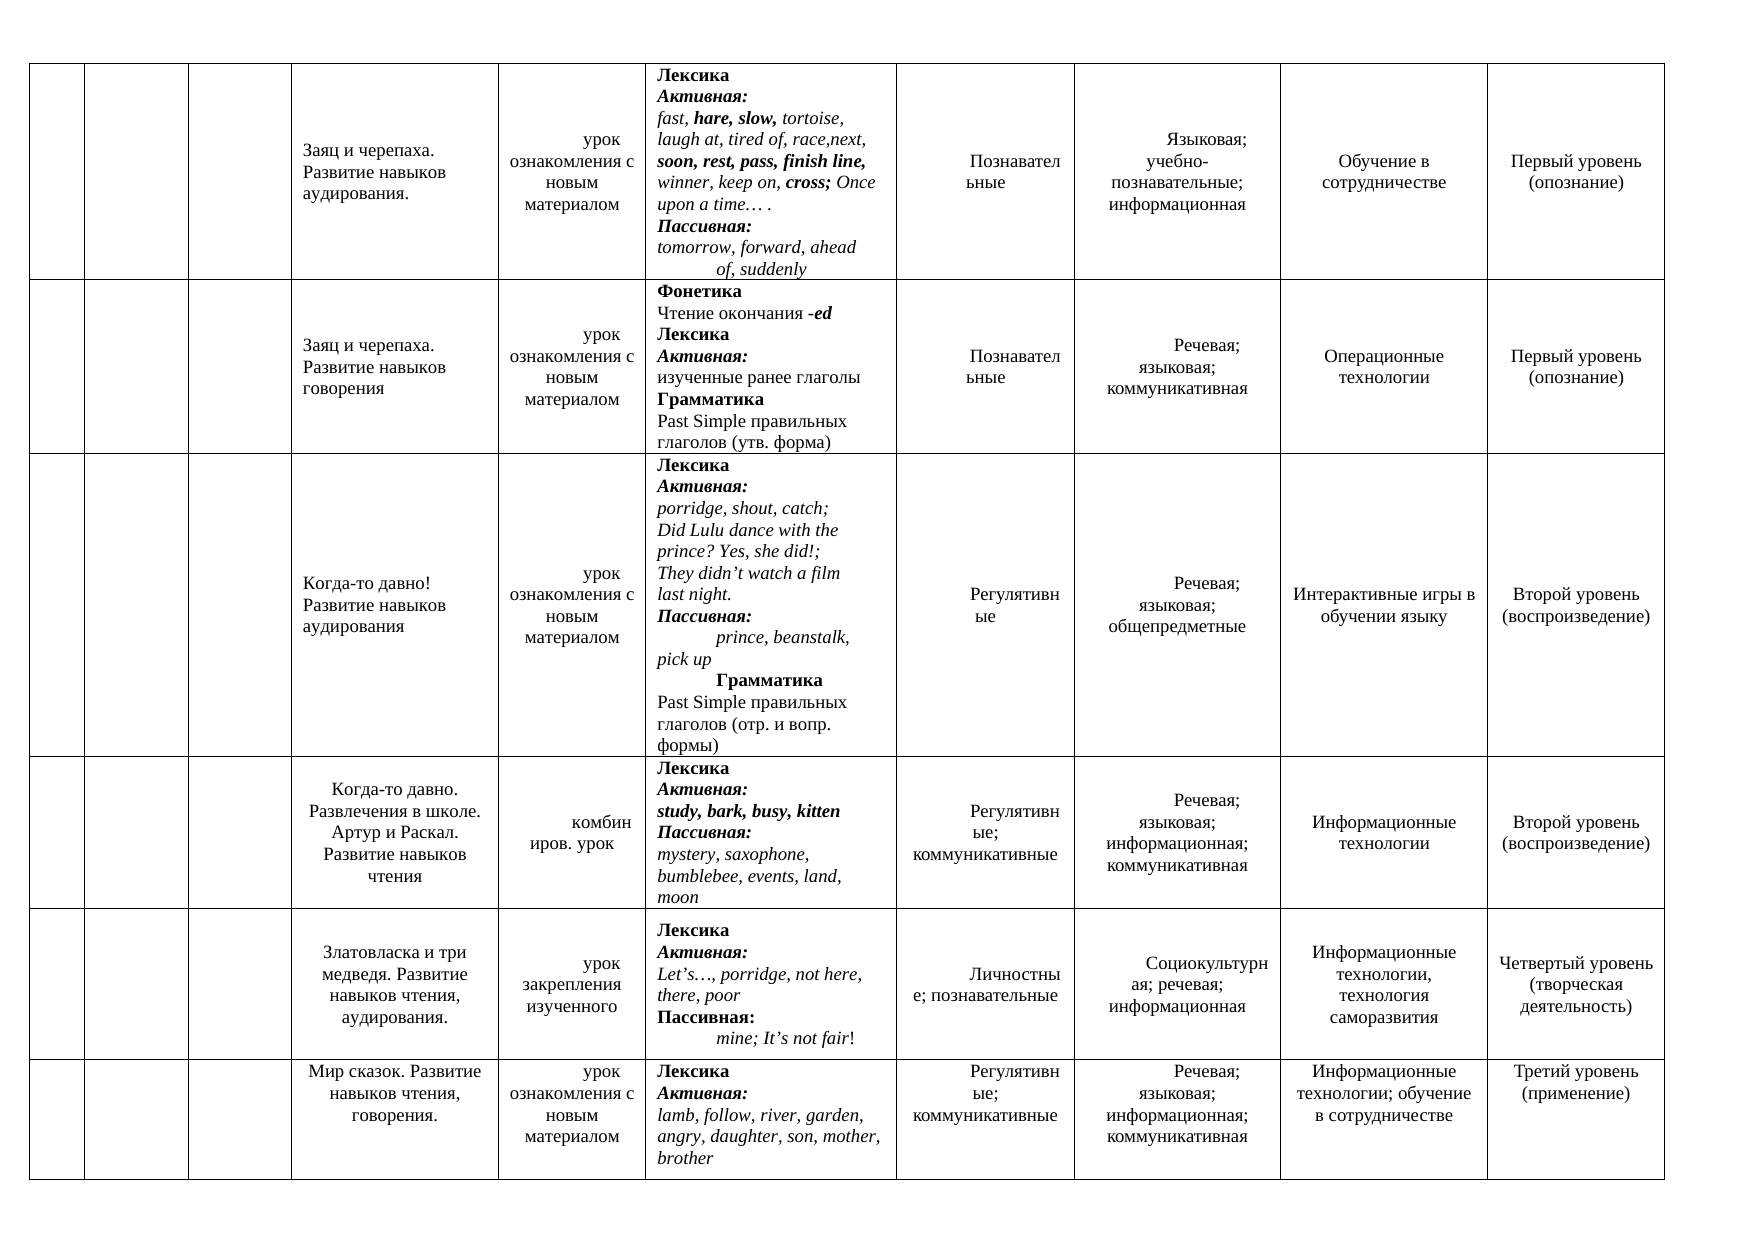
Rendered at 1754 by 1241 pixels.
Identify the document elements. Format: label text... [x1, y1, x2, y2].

table_cell [85, 64, 188, 279]
table_cell Речевая; языковая; коммуникативная [1075, 280, 1280, 453]
table_cell Когда-то давно. Развлечения в школе. Артур и Раскал. Развитие навыков чтения [292, 757, 498, 908]
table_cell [292, 1060, 498, 1179]
table_cell [30, 909, 84, 1059]
table_cell Личностные; познавательные [897, 909, 1074, 1059]
table_cell [85, 280, 188, 453]
table_cell комбиниров. урок [499, 757, 645, 908]
table_cell Информационные технологии, технология саморазвития [1281, 909, 1487, 1059]
table_cell Познавательные [897, 280, 1074, 453]
table_cell Языковая; учебно-познавательные; информационная [1075, 64, 1280, 279]
table_cell Регулятивные; коммуникативные [897, 757, 1074, 908]
table_cell Социокультурная; речевая; информационная [1075, 909, 1280, 1059]
table_cell Лексика Активная: porridge, shout, catch; Did Lulu dance with the prince? Yes, she did!; They didn’t watch a film last night. Пассивная: prince, beanstalk, pick up Грамматика Past Simple правильных глаголов (отр. и вопр. формы) [646, 454, 896, 756]
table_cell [499, 1060, 645, 1179]
table_cell Регулятивные [897, 454, 1074, 756]
table_cell Первый уровень (опознание) [1488, 280, 1664, 453]
table_cell урок ознакомления с новым материалом [499, 454, 645, 756]
table_cell [189, 1060, 291, 1179]
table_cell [1488, 1060, 1664, 1179]
table_cell Заяц и черепаха. Развитие навыков аудирования. [292, 64, 498, 279]
table_cell Второй уровень (воспроизведение) [1488, 454, 1664, 756]
table_cell Интерактивные игры в обучении языку [1281, 454, 1487, 756]
table_cell [189, 757, 291, 908]
table_cell [189, 454, 291, 756]
table_cell Фонетика Чтение окончания -ed Лексика Активная: изученные ранее глаголы Грамматика Past Simple правильных глаголов (утв. форма) [646, 280, 896, 453]
table_cell [189, 909, 291, 1059]
table_cell Когда-то давно! Развитие навыков аудирования [292, 454, 498, 756]
table_cell [85, 757, 188, 908]
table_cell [646, 1060, 896, 1179]
table_cell урок закрепления изученного [499, 909, 645, 1059]
table_cell Лексика Активная: fast, hare, slow, tortoise, laugh at, tired of, race,next, soon, rest, pass, finish line, winner, keep on, cross; Once upon a time… . Пассивная: tomorrow, forward, ahead of, suddenly [646, 64, 896, 279]
table_cell [30, 757, 84, 908]
table_cell Операционные технологии [1281, 280, 1487, 453]
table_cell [897, 1060, 1074, 1179]
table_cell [1075, 1060, 1280, 1179]
table_cell Златовласка и три медведя. Развитие навыков чтения, аудирования. [292, 909, 498, 1059]
table_cell [30, 454, 84, 756]
table_cell Второй уровень (воспроизведение) [1488, 757, 1664, 908]
table_cell [189, 64, 291, 279]
table_cell [85, 1060, 188, 1179]
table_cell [1281, 1060, 1487, 1179]
table_cell Лексика Активная: study, bark, busy, kitten Пассивная: mystery, saxophone, bumblebee, events, land, moon [646, 757, 896, 908]
table_cell [30, 280, 84, 453]
table_cell урок ознакомления с новым материалом [499, 64, 645, 279]
table_cell Лексика Активная: Let’s…, porridge, not here, there, poor Пассивная: mine; It’s not fair! [646, 909, 896, 1059]
table_cell [85, 909, 188, 1059]
table_cell Информационные технологии [1281, 757, 1487, 908]
table_cell [189, 280, 291, 453]
table_cell Первый уровень (опознание) [1488, 64, 1664, 279]
table_cell Четвертый уровень (творческая деятельность) [1488, 909, 1664, 1059]
table_cell урок ознакомления с новым материалом [499, 280, 645, 453]
table_cell Заяц и черепаха. Развитие навыков говорения [292, 280, 498, 453]
table_cell [85, 454, 188, 756]
table_cell Обучение в сотрудничестве [1281, 64, 1487, 279]
table_cell [30, 1060, 84, 1179]
table_cell Познавательные [897, 64, 1074, 279]
table_cell [30, 64, 84, 279]
table_cell Речевая; языковая; информационная; коммуникативная [1075, 757, 1280, 908]
table_cell Речевая; языковая; общепредметные [1075, 454, 1280, 756]
